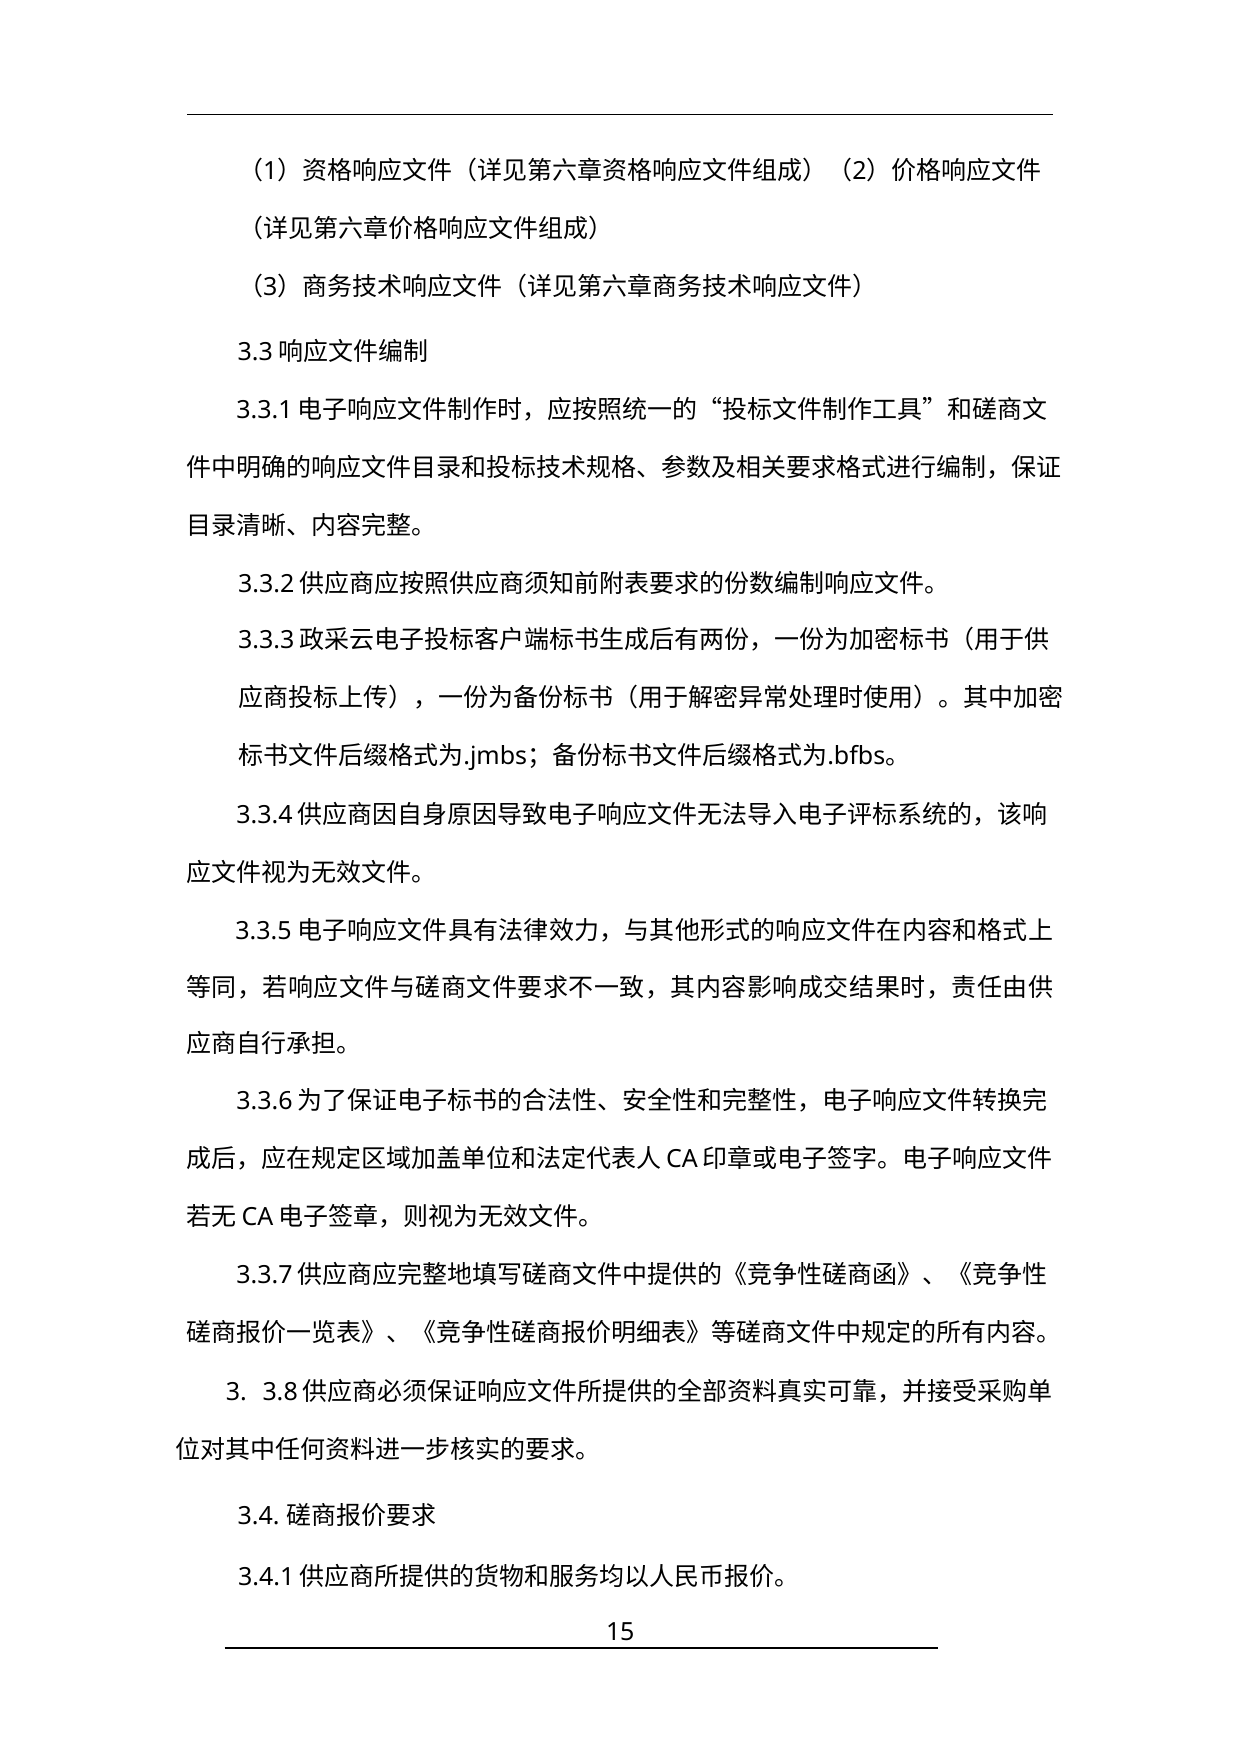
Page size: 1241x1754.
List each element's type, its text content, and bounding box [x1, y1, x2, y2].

text （3）商务技术响应文件（详见第六章商务技术响应文件） [238, 267, 1066, 303]
text 3.4.1供应商所提供的货物和服务均以人民币报价。 [238, 1556, 1066, 1592]
text 3.3.1电子响应文件制作时，应按照统一的“投标文件制作工具”和磋商文件中明确的响应文件目录和投标技术规格、参数及相关要求格式进行编制，保证目录清晰、内容完整。 [186, 389, 1066, 542]
text 3.4. 磋商报价要求 [237, 1496, 1066, 1532]
text 3.3响应文件编制 [237, 331, 1066, 368]
text 3.3.6为了保证电子标书的合法性、安全性和完整性，电子响应文件转换完成后，应在规定区域加盖单位和法定代表人CA印章或电子签字。电子响应文件若无 CA电子签章，则视为无效文件。 [186, 1081, 1066, 1233]
text 3.3.7供应商应完整地填写磋商文件中提供的《竞争性磋商函》、《竞争性磋商报价一览表》、《竞争性磋商报价明细表》等磋商文件中规定的所有内容。 [186, 1255, 1066, 1349]
text 3.3.3政采云电子投标客户端标书生成后有两份，一份为加密标书（用于供应商投标上传），一份为备份标书（用于解密异常处理时使用）。其中加密标书文件后缀格式为.jmbs；备份标书文件后缀格式为.bfbs。 [238, 620, 1066, 772]
text 3.3.2供应商应按照供应商须知前附表要求的份数编制响应文件。 [238, 564, 1066, 600]
text （1）资格响应文件（详见第六章资格响应文件组成）（2）价格响应文件（详见第六章价格响应文件组成） [238, 151, 1066, 245]
list 3.8供应商必须保证响应文件所提供的全部资料真实可靠，并接受采购单位对其中任何资料进一步核实的要求。 [175, 1371, 1066, 1465]
text 3.3.4供应商因自身原因导致电子响应文件无法导入电子评标系统的，该响应文件视为无效文件。 [186, 794, 1066, 888]
text 3.3.5电子响应文件具有法律效力，与其他形式的响应文件在内容和格式上等同，若响应文件与磋商文件要求不一致，其内容影响成交结果时，责任由供应商自行承担。 [186, 911, 1054, 1060]
